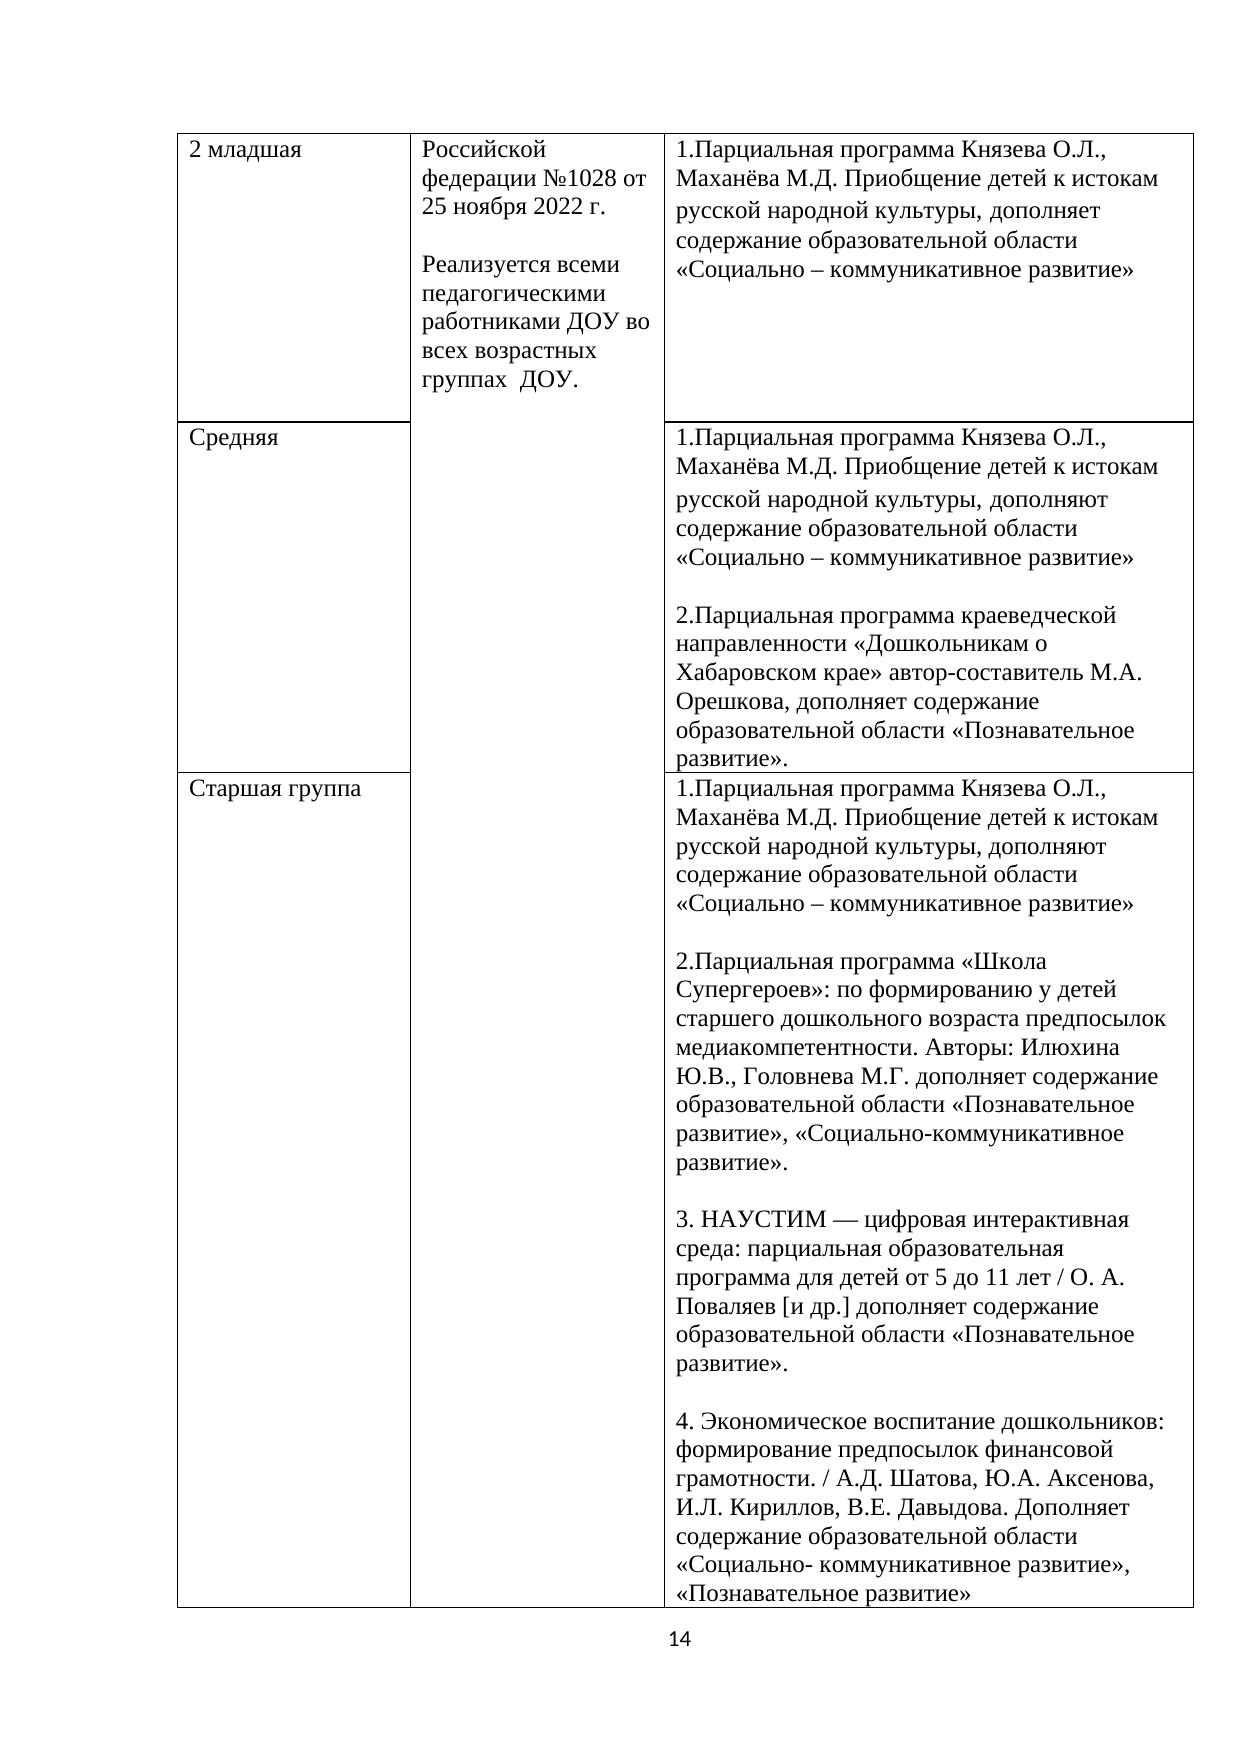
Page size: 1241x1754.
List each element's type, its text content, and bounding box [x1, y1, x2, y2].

table_cell 2 младшая [178, 134, 410, 421]
table_cell Средняя [178, 423, 410, 772]
table_cell 1.Парциальная программа Князева О.Л., Маханёва М.Д. Приобщение детей к истокам русской народной культуры, дополняют содержание образовательной области «Социально – коммуникативное развитие» 2.Парциальная программа краеведческой направленности «Дошкольникам о Хабаровском крае» автор-составитель М.А. Орешкова, дополняет содержание образовательной области «Познавательное развитие». [665, 423, 1193, 772]
table_cell 1.Парциальная программа Князева О.Л., Маханёва М.Д. Приобщение детей к истокам русской народной культуры, дополняют содержание образовательной области «Социально – коммуникативное развитие» 2.Парциальная программа «Школа Супергероев»: по формированию у детей старшего дошкольного возраста предпосылок медиакомпетентности. Авторы: Илюхина Ю.В., Головнева М.Г. дополняет содержание образовательной области «Познавательное развитие», «Социально-коммуникативное развитие». 3. НАУСТИМ — цифровая интерактивная среда: парциальная образовательная программа для детей от 5 до 11 лет / О. А. Поваляев [и др.] дополняет содержание образовательной области «Познавательное развитие». 4. Экономическое воспитание дошкольников: формирование предпосылок финансовой грамотности. / А.Д. Шатова, Ю.А. Аксенова, И.Л. Кириллов, В.Е. Давыдова. Дополняет содержание образовательной области «Социально- коммуникативное развитие», «Познавательное развитие» [665, 773, 1193, 1607]
table_cell 1.Парциальная программа Князева О.Л., Маханёва М.Д. Приобщение детей к истокам русской народной культуры, дополняет содержание образовательной области «Социально – коммуникативное развитие» [665, 134, 1193, 421]
table_cell Старшая группа [178, 773, 410, 1607]
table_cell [411, 134, 664, 1607]
